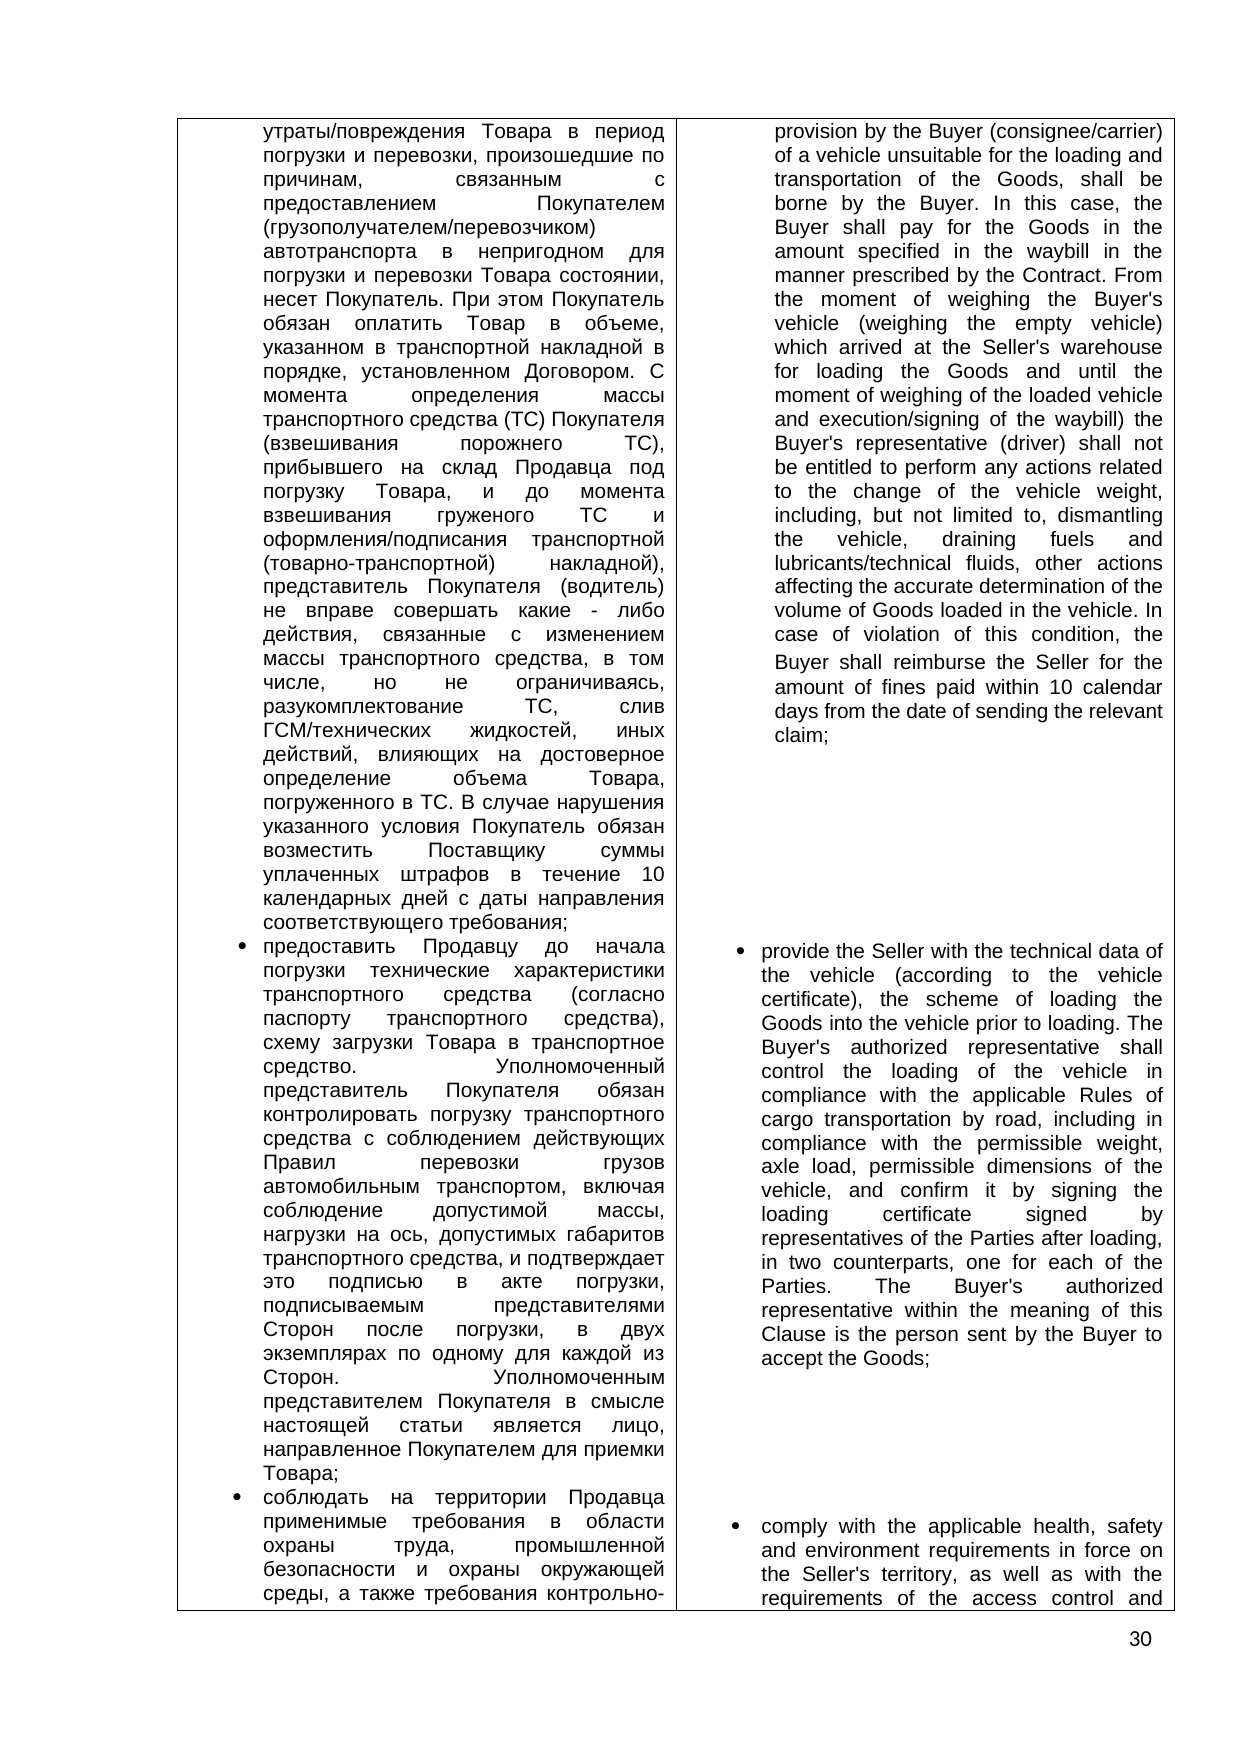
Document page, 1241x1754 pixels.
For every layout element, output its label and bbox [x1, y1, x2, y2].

table_cell [178, 119, 676, 1609]
table_cell [677, 119, 1174, 1609]
